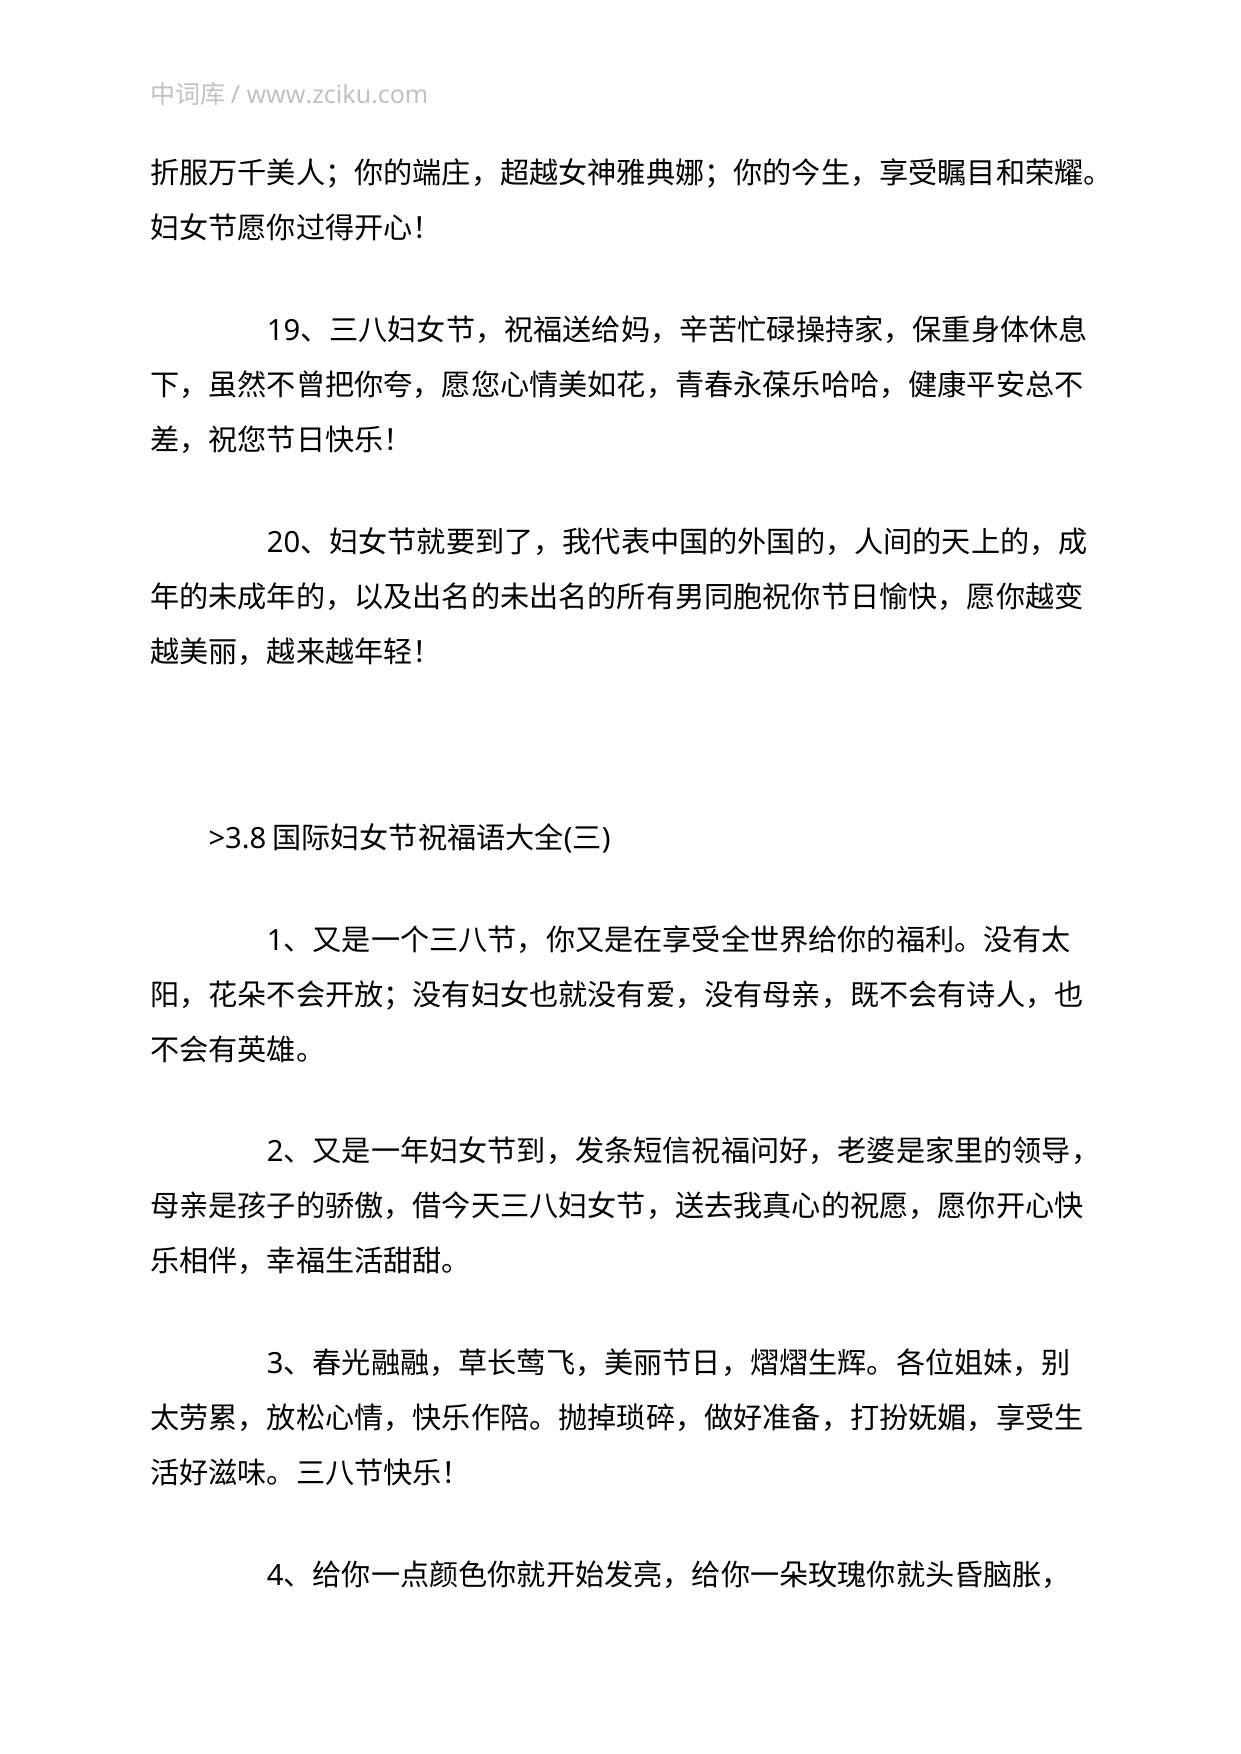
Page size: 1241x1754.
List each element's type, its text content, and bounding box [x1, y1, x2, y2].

text 2、又是一年妇女节到，发条短信祝福问好，老婆是家里的领导，母亲是孩子的骄傲，借今天三八妇女节，送去我真心的祝愿，愿你开心快乐相伴，幸福生活甜甜。 [150, 1128, 1090, 1280]
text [150, 150, 1090, 247]
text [150, 1551, 1090, 1593]
text 3、春光融融，草长莺飞，美丽节日，熠熠生辉。各位姐妹，别太劳累，放松心情，快乐作陪。抛掉琐碎，做好准备，打扮妩媚，享受生活好滋味。三八节快乐！ [150, 1339, 1090, 1492]
text >3.8国际妇女节祝福语大全(三) [150, 814, 1090, 857]
text 1、又是一个三八节，你又是在享受全世界给你的福利。没有太阳，花朵不会开放；没有妇女也就没有爱，没有母亲，既不会有诗人，也不会有英雄。 [150, 916, 1090, 1068]
text 19、三八妇女节，祝福送给妈，辛苦忙碌操持家，保重身体休息下，虽然不曾把你夸，愿您心情美如花，青春永葆乐哈哈，健康平安总不差，祝您节日快乐！ [150, 307, 1090, 459]
text 20、妇女节就要到了，我代表中国的外国的，人间的天上的，成年的未成年的，以及出名的未出名的所有男同胞祝你节日愉快，愿你越变越美丽，越来越年轻！ [150, 518, 1090, 671]
